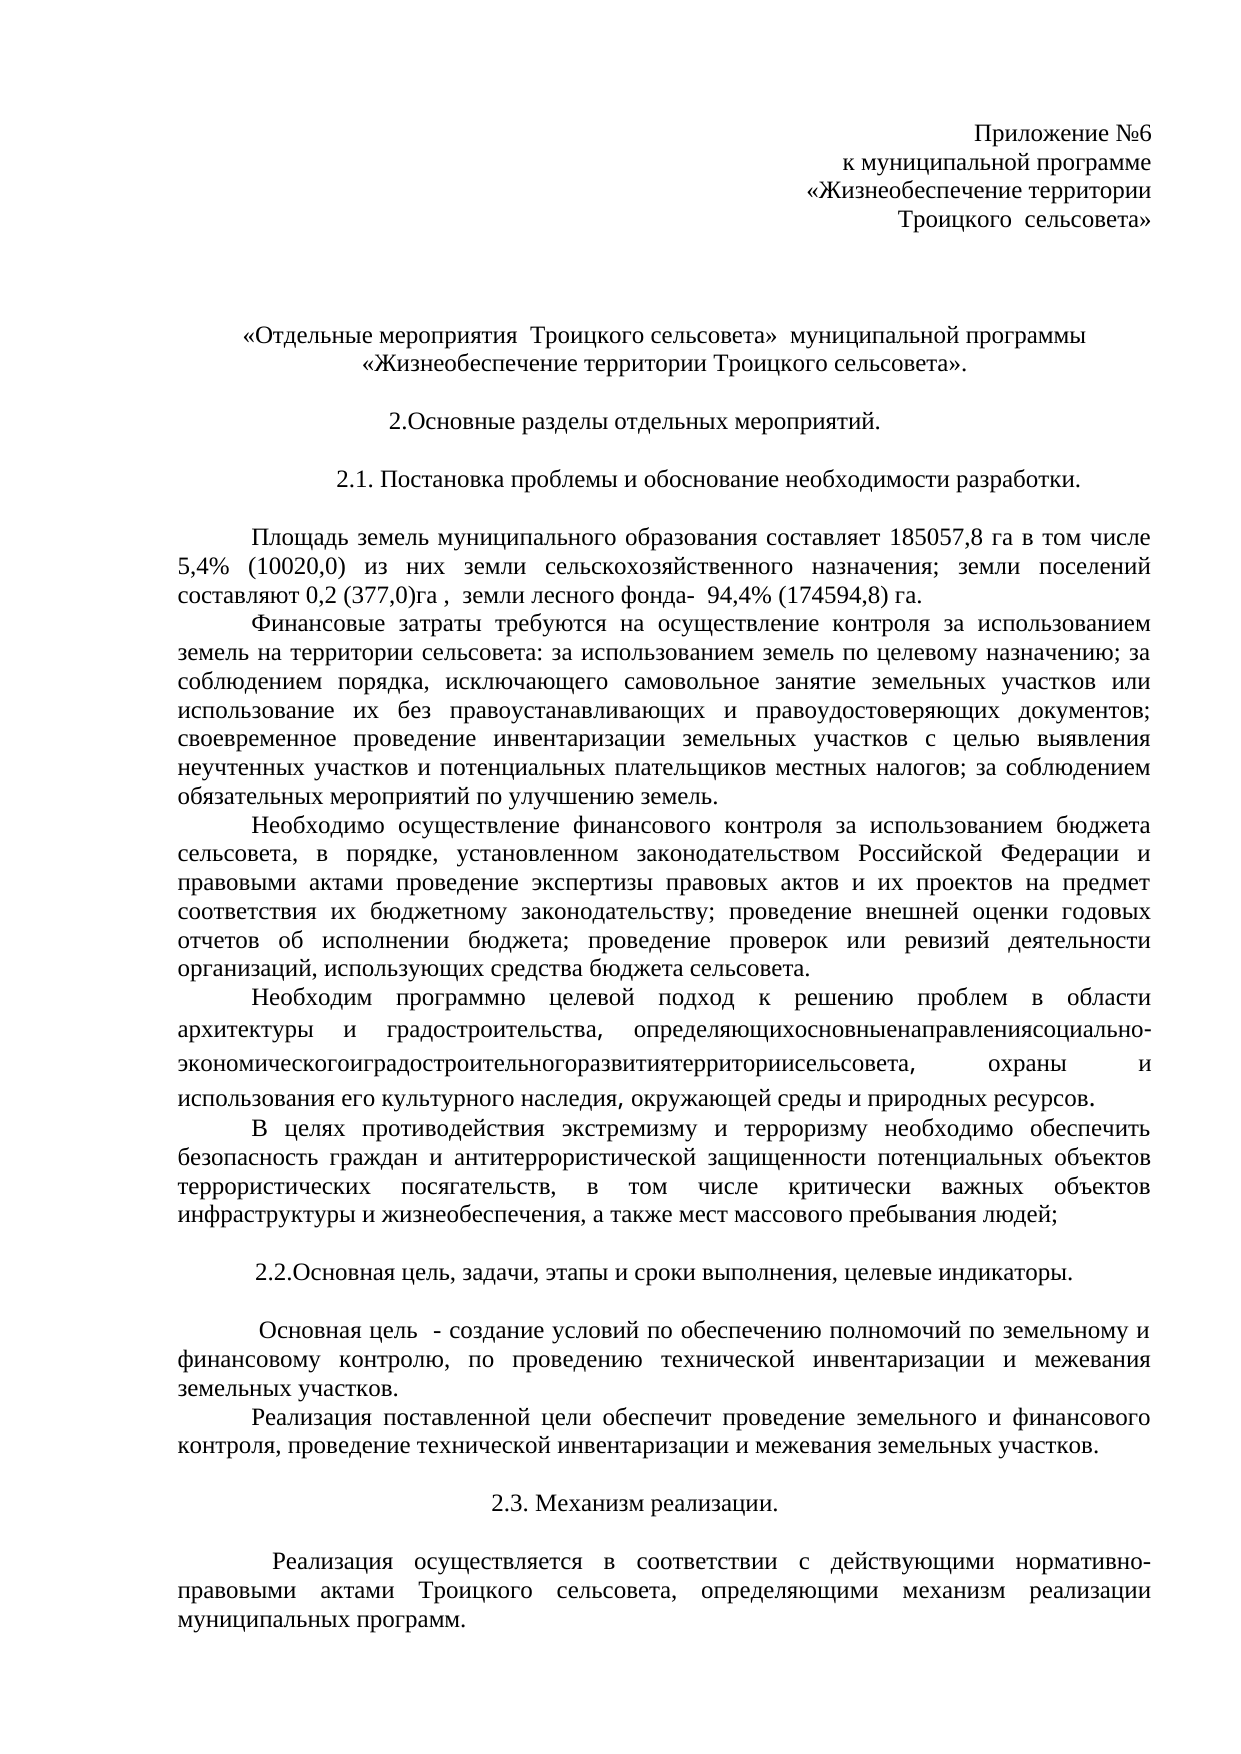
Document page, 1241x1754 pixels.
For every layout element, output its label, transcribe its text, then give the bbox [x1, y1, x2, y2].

text 2.Основные разделы отдельных мероприятий. [118, 406, 1152, 435]
text 2.2.Основная цель, задачи, этапы и сроки выполнения, целевые индикаторы. [177, 1257, 1152, 1286]
text Приложение №6 [177, 118, 1152, 147]
text Необходим программно целевой подход к решению проблем в области архитектуры и градостроительства, определяющихосновныенаправлениясоциально-экономическогоиградостроительногоразвитиятерриториисельсовета, охраны и использования его культурного наследия, окружающей среды и природных ресурсов. [177, 982, 1152, 1113]
text «Отдельные мероприятия Троицкого сельсовета» муниципальной программы «Жизнеобеспечение территории Троицкого сельсовета». [177, 320, 1152, 377]
text Троицкого сельсовета» [177, 204, 1152, 233]
text 2.1. Постановка проблемы и обоснование необходимости разработки. [177, 464, 1152, 493]
text Финансовые затраты требуются на осуществление контроля за использованием земель на территории сельсовета: за использованием земель по целевому назначению; за соблюдением порядка, исключающего самовольное занятие земельных участков или использование их без правоустанавливающих и правоудостоверяющих документов; своевременное проведение инвентаризации земельных участков с целью выявления неучтенных участков и потенциальных плательщиков местных налогов; за соблюдением обязательных мероприятий по улучшению земель. [177, 608, 1152, 810]
text Основная цель - создание условий по обеспечению полномочий по земельному и финансовому контролю, по проведению технической инвентаризации и межевания земельных участков. [177, 1315, 1152, 1402]
text Реализация осуществляется в соответствии с действующими нормативно-правовыми актами Троицкого сельсовета, определяющими механизм реализации муниципальных программ. [177, 1546, 1152, 1632]
text «Жизнеобеспечение территории [177, 176, 1152, 204]
text В целях противодействия экстремизму и терроризму необходимо обеспечить безопасность граждан и антитеррористической защищенности потенциальных объектов террористических посягательств, в том числе критически важных объектов инфраструктуры и жизнеобеспечения, а также мест массового пребывания людей; [177, 1113, 1152, 1228]
text Площадь земель муниципального образования составляет 185057,8 га в том числе 5,4% (10020,0) из них земли сельскохозяйственного назначения; земли поселений составляют 0,2 (377,0)га , земли лесного фонда- 94,4% (174594,8) га. [177, 522, 1152, 608]
text Необходимо осуществление финансового контроля за использованием бюджета сельсовета, в порядке, установленном законодательством Российской Федерации и правовыми актами проведение экспертизы правовых актов и их проектов на предмет соответствия их бюджетному законодательству; проведение внешней оценки годовых отчетов об исполнении бюджета; проведение проверок или ревизий деятельности организаций, использующих средства бюджета сельсовета. [177, 810, 1152, 982]
text Реализация поставленной цели обеспечит проведение земельного и финансового контроля, проведение технической инвентаризации и межевания земельных участков. [177, 1402, 1152, 1459]
text 2.3. Механизм реализации. [118, 1488, 1152, 1517]
text к муниципальной программе [177, 147, 1152, 176]
